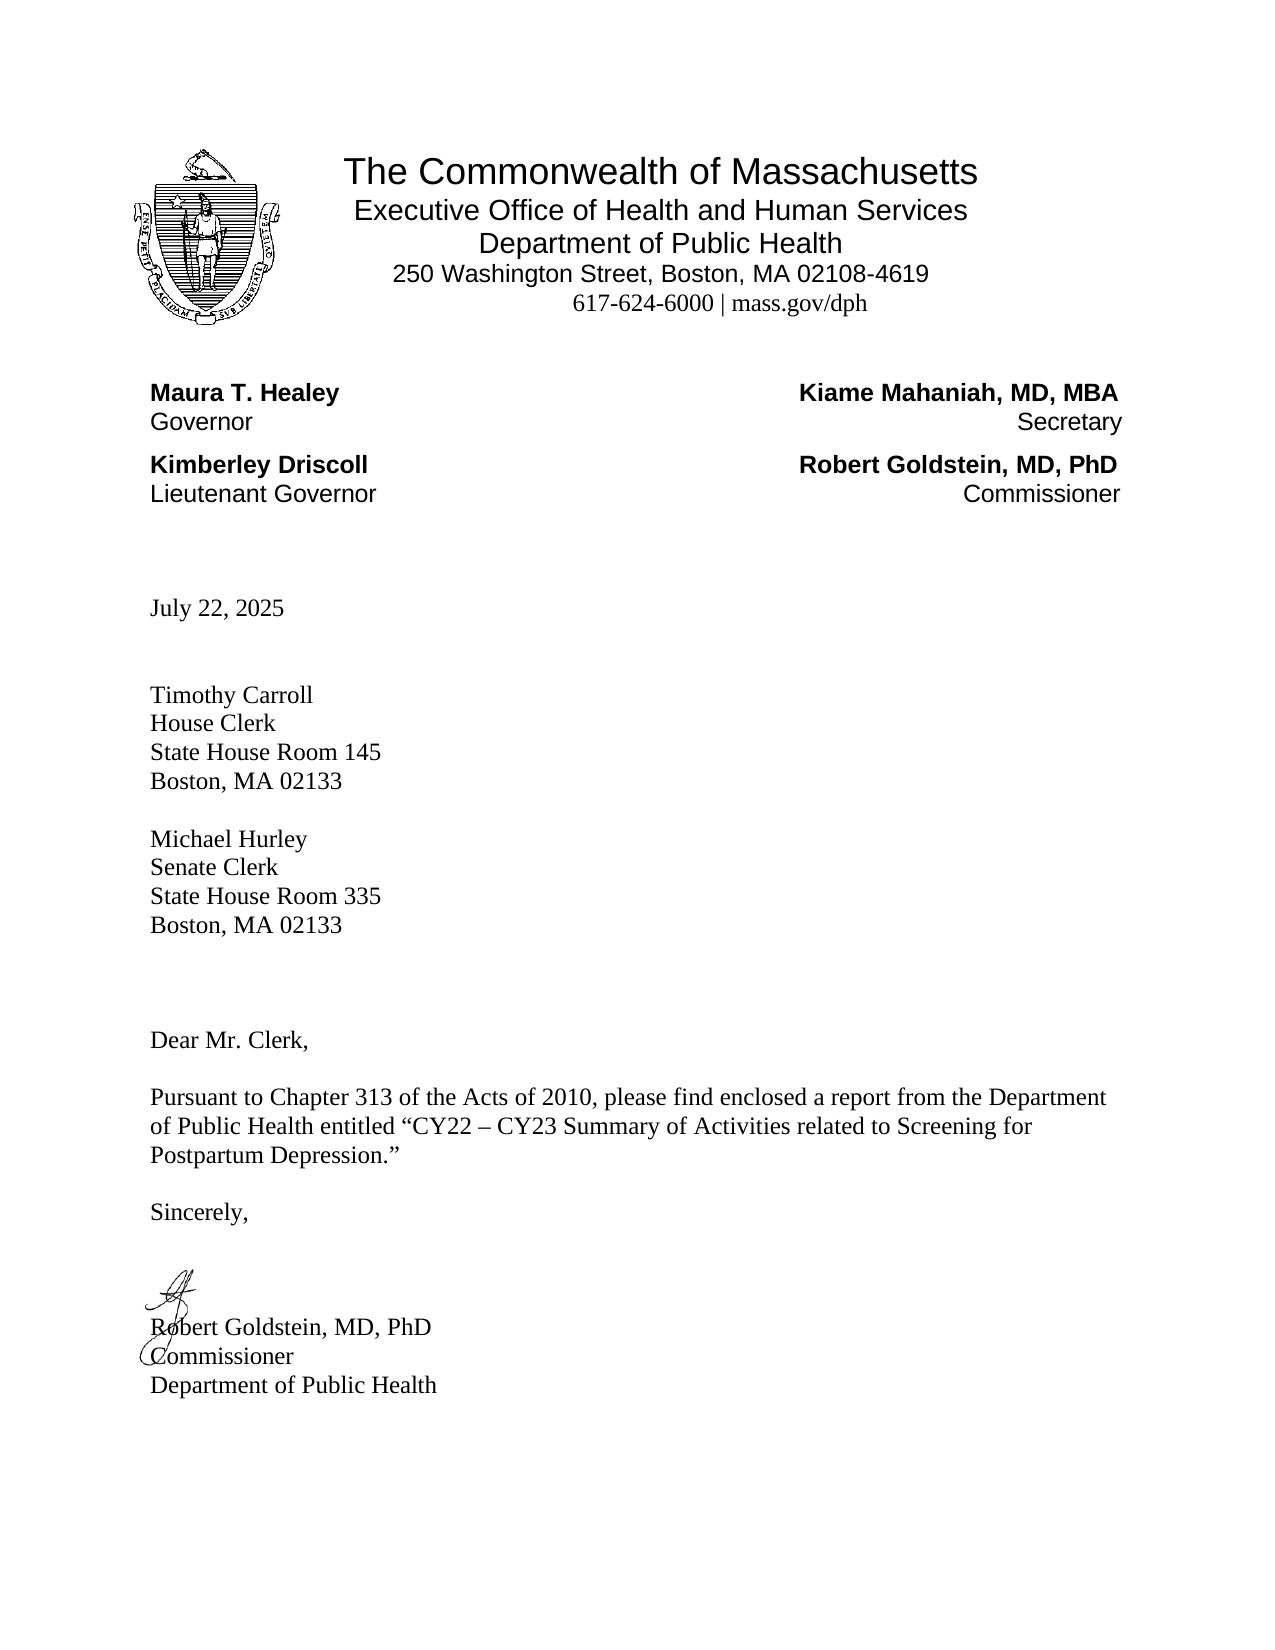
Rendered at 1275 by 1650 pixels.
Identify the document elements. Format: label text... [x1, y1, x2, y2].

text Lieutenant Governor Commissioner [150, 479, 1237, 507]
text Executive Office of Health and Human Services Department of Public Health [319, 193, 1003, 260]
text Michael Hurley Senate Clerk [150, 824, 308, 881]
text July 22, 2025 [150, 593, 1237, 622]
text Department of Public Health [150, 1370, 1237, 1399]
text 250 Washington Street, Boston, MA 02108-4619 [319, 260, 1003, 288]
text Pursuant to Chapter 313 of the Acts of 2010, please find enclosed a report from the Department of Public Health entitled “CY22 – CY23 Summary of Activities related to Screening for Postpartum Depression.” [150, 1082, 1119, 1169]
text 617-624-6000 | mass.gov/dph [572, 288, 1237, 317]
text State House Room 335 Boston, MA 02133 [150, 881, 452, 939]
subtitle Maura T. Healey Kiame Mahaniah, MD, MBA [150, 378, 1237, 407]
text Governor Secretary [150, 407, 1237, 436]
text Dear Mr. Clerk, [150, 1025, 1237, 1054]
text Sincerely, [150, 1197, 1237, 1226]
text The Commonwealth of Massachusetts [319, 150, 1003, 193]
picture [139, 1268, 197, 1366]
text Robert Goldstein, MD, PhD Commissioner [150, 1312, 452, 1370]
text Timothy Carroll House Clerk [150, 680, 314, 737]
picture [133, 149, 281, 325]
text State House Room 145 Boston, MA 02133 [150, 737, 452, 795]
subtitle Kimberley Driscoll Robert Goldstein, MD, PhD [150, 450, 1237, 479]
